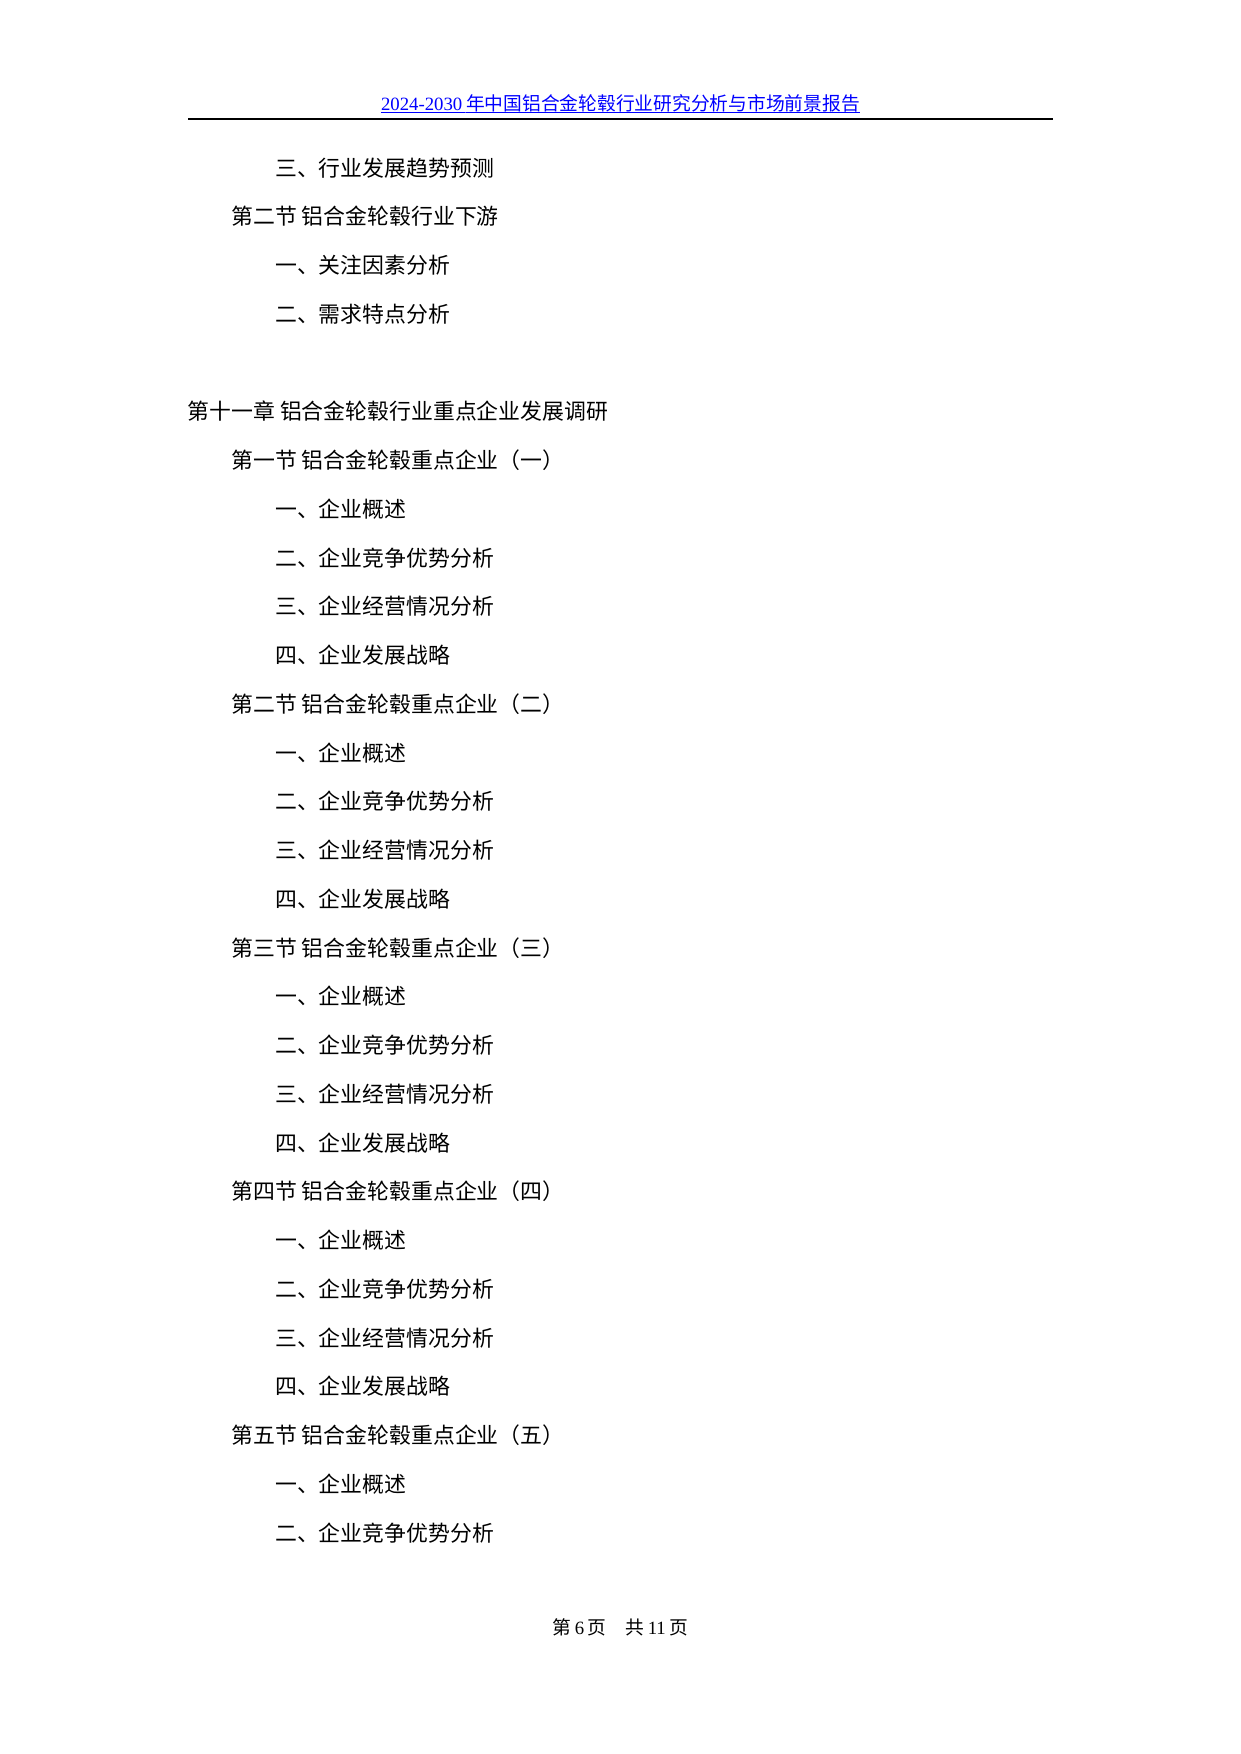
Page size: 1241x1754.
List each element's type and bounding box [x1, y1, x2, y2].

text [187, 150, 1053, 1548]
